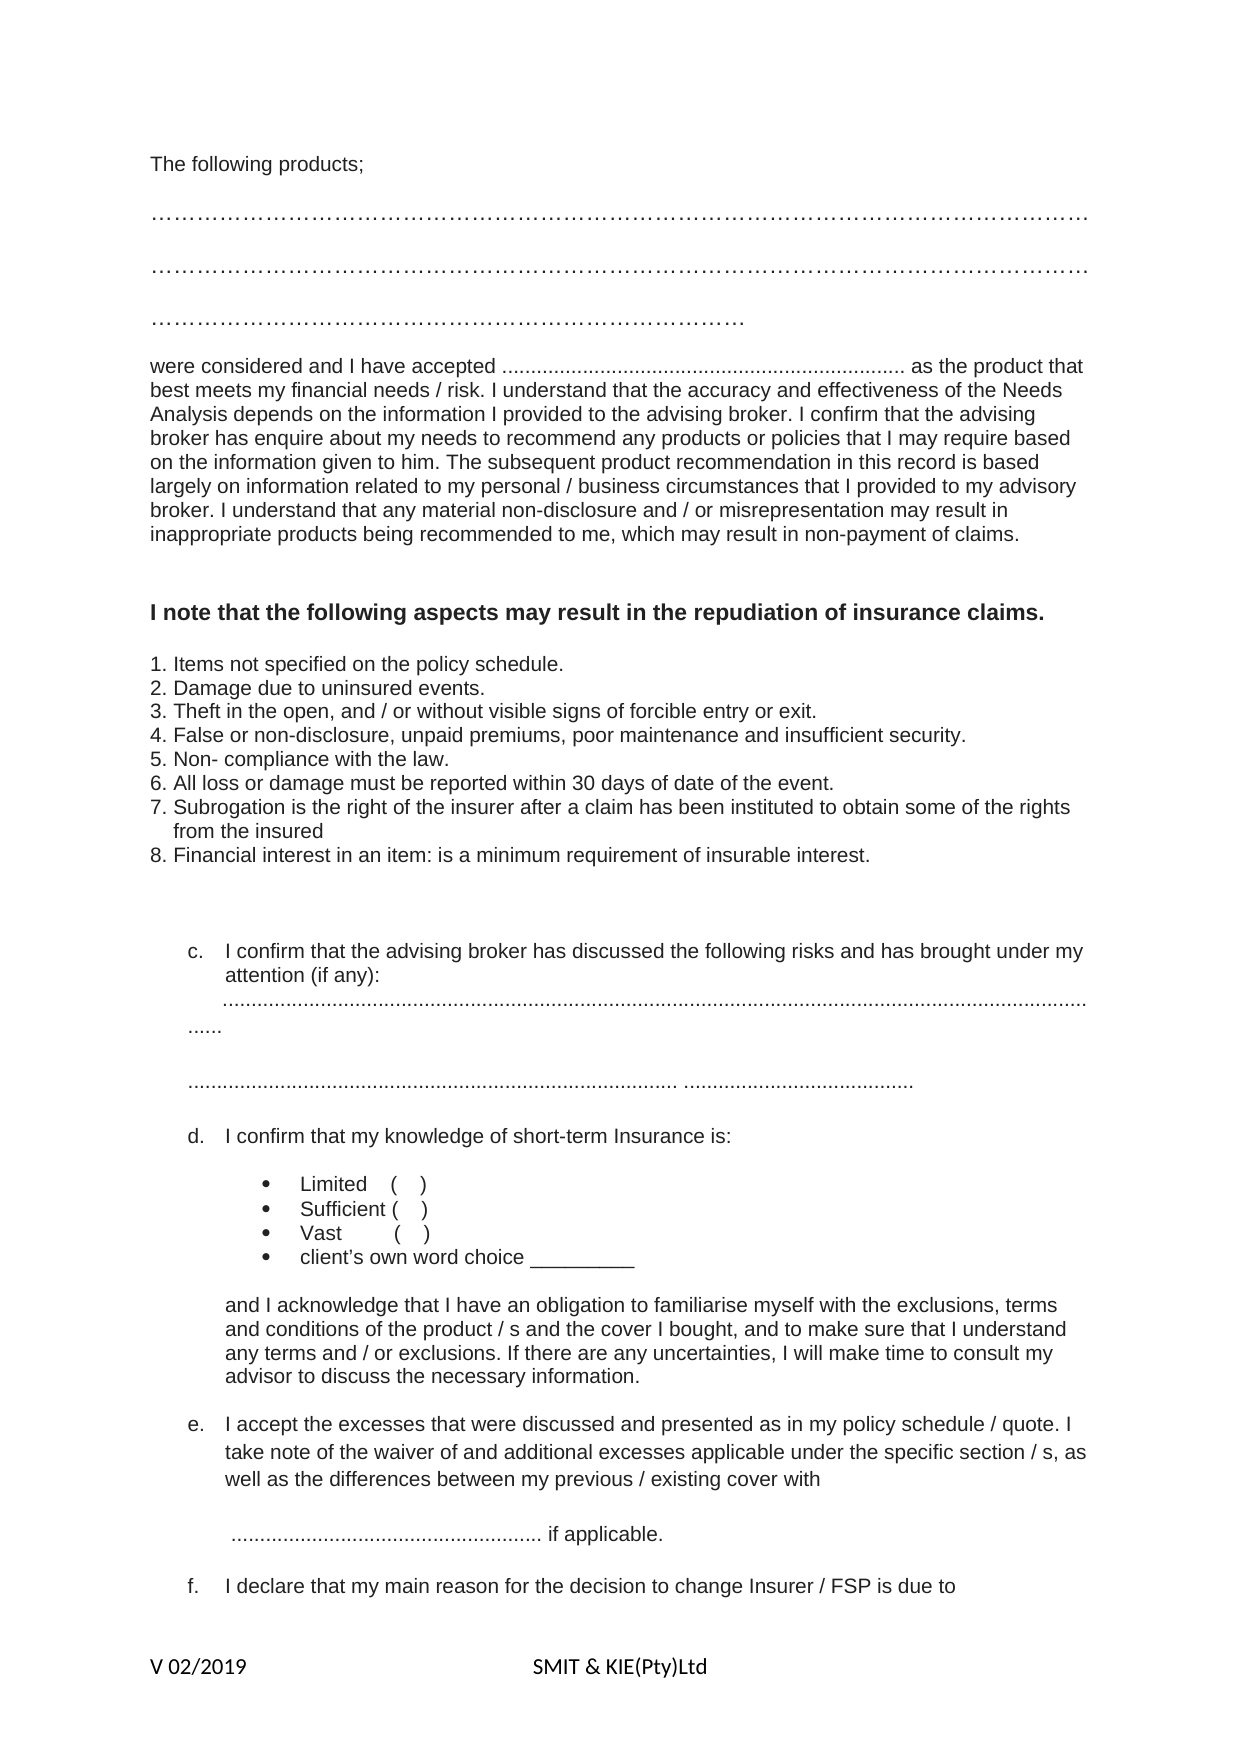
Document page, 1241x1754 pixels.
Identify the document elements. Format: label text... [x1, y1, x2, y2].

text 6. All loss or damage must be reported within 30 days of date of the event. [150, 771, 1093, 795]
text 5. Non- compliance with the law. [150, 747, 1093, 771]
text 3. Theft in the open, and / or without visible signs of forcible entry or exit. [150, 699, 1093, 723]
text 8. Financial interest in an item: is a minimum requirement of insurable interest. [150, 843, 1093, 867]
text were considered and I have accepted ...................................................................... as the product that best meets my financial needs / risk. I understand that the accuracy and effectiveness of the Needs Analysis depends on the information I provided to the advising broker. I confirm that the advising broker has enquire about my needs to recommend any products or policies that I may require based on the information given to him. The subsequent product recommendation in this record is based largely on information related to my personal / business circumstances that I provided to my advisory broker. I understand that any material non-disclosure and / or misrepresentation may result in inappropriate products being recommended to me, which may result in non-payment of claims. [150, 354, 1093, 546]
text …………………………………………………………………… [150, 304, 1093, 331]
text 7. Subrogation is the right of the insurer after a claim has been instituted to obtain some of the rights [150, 795, 1093, 819]
text 2. Damage due to uninsured events. [150, 675, 1093, 699]
text ..................................................................................... ........................................ [187, 1069, 1093, 1093]
list Sufficient ( ) [262, 1196, 1093, 1220]
list I confirm that my knowledge of short-term Insurance is: [187, 1124, 1093, 1148]
text ............................................................................................................................................................ [187, 987, 1093, 1038]
list I declare that my main reason for the decision to change Insurer / FSP is due to [187, 1574, 1093, 1598]
text I note that the following aspects may result in the repudiation of insurance claims. [150, 599, 1093, 625]
list I confirm that the advising broker has discussed the following risks and has brought under my attention (if any): [187, 939, 1093, 987]
text from the insured [150, 819, 1093, 843]
list I accept the excesses that were discussed and presented as in my policy schedule / quote. I take note of the waiver of and additional excesses applicable under the specific section / s, as well as the differences between my previous / existing cover with [187, 1412, 1093, 1491]
list Limited ( ) [262, 1172, 1093, 1196]
list Vast ( ) [262, 1220, 1093, 1244]
text ...................................................... if applicable. [150, 1522, 1093, 1546]
text …………………………………………………………………………………………………………… [150, 252, 1093, 278]
text …………………………………………………………………………………………………………… [150, 175, 1093, 225]
text 4. False or non-disclosure, unpaid premiums, poor maintenance and insufficient security. [150, 723, 1093, 747]
text and I acknowledge that I have an obligation to familiarise myself with the exclusions, terms and conditions of the product / s and the cover I bought, and to make sure that I understand any terms and / or exclusions. If there are any uncertainties, I will make time to consult my advisor to discuss the necessary information. [225, 1292, 1093, 1388]
text 1. Items not specified on the policy schedule. [150, 651, 1093, 675]
text The following products; [150, 151, 1093, 175]
list client’s own word choice _________ [262, 1244, 1093, 1268]
